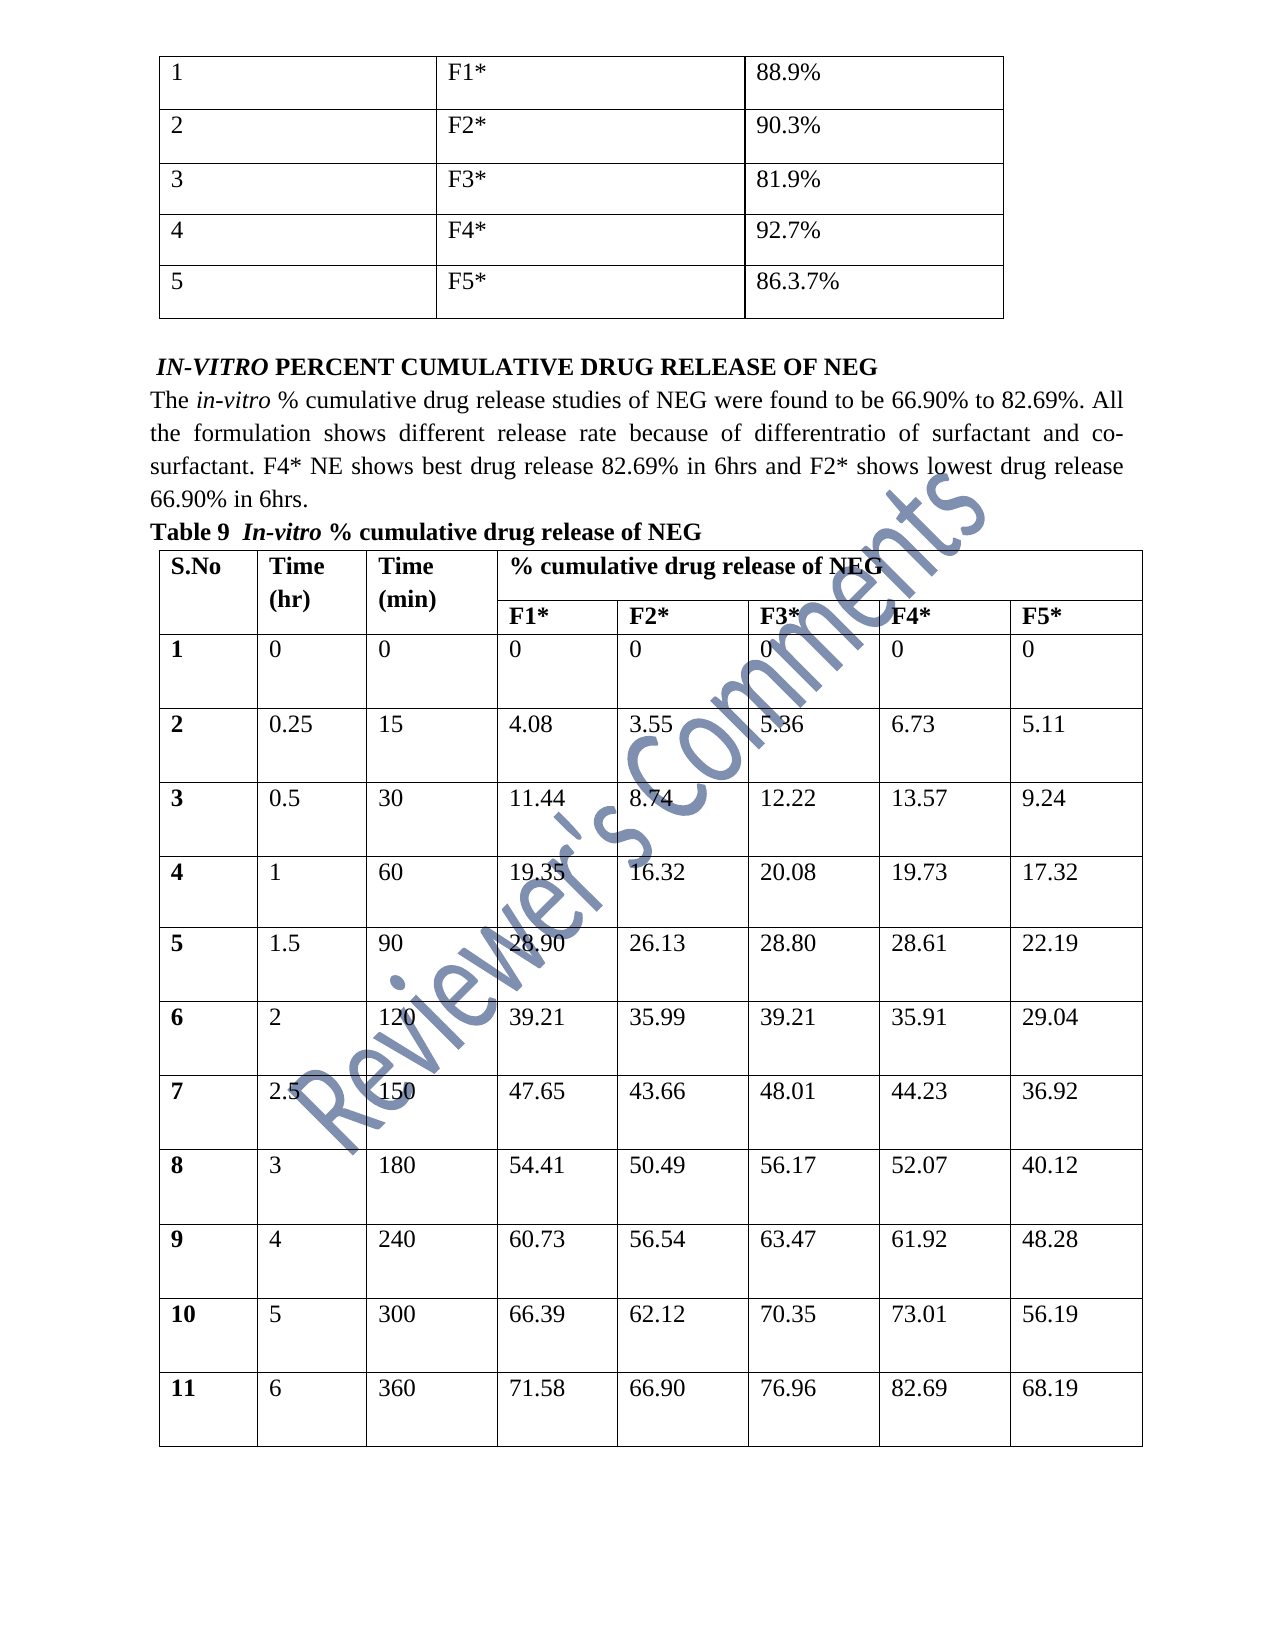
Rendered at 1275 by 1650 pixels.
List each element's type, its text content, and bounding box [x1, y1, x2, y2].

table_cell 35.99 [618, 1002, 748, 1075]
table_cell 28.90 [498, 928, 617, 1001]
table_cell 20.08 [749, 857, 879, 927]
table_header S.No [160, 551, 257, 633]
table_cell 6 [258, 1373, 366, 1446]
table_cell 68.19 [1011, 1373, 1142, 1446]
table_cell 1 [160, 57, 436, 109]
table_cell 6 [160, 1002, 257, 1075]
text IN-VITRO PERCENT CUMULATIVE DRUG RELEASE OF NEG [150, 352, 1125, 381]
table_cell 0 [618, 635, 748, 708]
table_cell 2.5 [258, 1076, 366, 1149]
table_cell 88.9% [746, 57, 1003, 109]
table_cell 50.49 [618, 1150, 748, 1223]
table_cell 92.7% [746, 215, 1003, 265]
table_cell 0 [880, 635, 1010, 708]
table_cell 3 [160, 783, 257, 856]
table_cell 240 [367, 1225, 497, 1298]
table_cell 86.3.7% [746, 266, 1003, 318]
table_cell 22.19 [1011, 928, 1142, 1001]
table_cell 7 [160, 1076, 257, 1149]
table_cell F3* [749, 601, 879, 633]
text Table 9 In-vitro % cumulative drug release of NEG [150, 517, 1125, 546]
table_cell 56.19 [1011, 1299, 1142, 1372]
table_cell F2* [618, 601, 748, 633]
table_cell 180 [367, 1150, 497, 1223]
table_cell 13.57 [880, 783, 1010, 856]
text The in-vitro % cumulative drug release studies of NEG were found to be 66.90% to 82.69%. All the formulation shows different release rate because of differentratio of surfactant and co-surfactant. F4* NE shows best drug release 82.69% in 6hrs and F2* shows lowest drug release 66.90% in 6hrs. [150, 385, 1125, 513]
table_cell 62.12 [618, 1299, 748, 1372]
table_header Time (hr) [258, 551, 366, 633]
table_cell 150 [367, 1076, 497, 1149]
table_cell 0 [749, 635, 879, 708]
table_cell F5* [1011, 601, 1142, 633]
table_cell 26.13 [618, 928, 748, 1001]
table_header Time (min) [367, 551, 497, 633]
table_cell 8 [160, 1150, 257, 1223]
table_cell 47.65 [498, 1076, 617, 1149]
table_cell 0 [258, 635, 366, 708]
table_cell 90 [367, 928, 497, 1001]
table_cell 36.92 [1011, 1076, 1142, 1149]
table_cell 28.61 [880, 928, 1010, 1001]
table_cell 11 [160, 1373, 257, 1446]
table_cell 48.28 [1011, 1225, 1142, 1298]
table_cell 5.36 [749, 709, 879, 782]
table_cell 5 [258, 1299, 366, 1372]
table_cell 300 [367, 1299, 497, 1372]
table_header % cumulative drug release of NEG [498, 551, 1142, 600]
table_cell 9 [160, 1225, 257, 1298]
table_cell 5.11 [1011, 709, 1142, 782]
table_cell 2 [160, 709, 257, 782]
table_cell 6.73 [880, 709, 1010, 782]
table_cell 2 [258, 1002, 366, 1075]
table_cell 120 [367, 1002, 497, 1075]
table_cell 1 [160, 635, 257, 708]
table_cell 10 [160, 1299, 257, 1372]
table_cell 17.32 [1011, 857, 1142, 927]
table_cell 4 [160, 857, 257, 927]
table_cell 29.04 [1011, 1002, 1142, 1075]
table_cell 60 [367, 857, 497, 927]
table_cell F4* [437, 215, 744, 265]
table_cell 5 [160, 266, 436, 318]
table_cell 1 [258, 857, 366, 927]
table_cell 0.5 [258, 783, 366, 856]
table_cell 61.92 [880, 1225, 1010, 1298]
table_cell F1* [437, 57, 744, 109]
table_cell 3 [258, 1150, 366, 1223]
table_cell 39.21 [749, 1002, 879, 1075]
table_cell 8.74 [618, 783, 748, 856]
table_cell 71.58 [498, 1373, 617, 1446]
table_cell 0 [1011, 635, 1142, 708]
table_cell 66.39 [498, 1299, 617, 1372]
table_cell 2 [160, 110, 436, 163]
table_cell 15 [367, 709, 497, 782]
table_cell 3.55 [618, 709, 748, 782]
table_cell 73.01 [880, 1299, 1010, 1372]
table_cell 0 [367, 635, 497, 708]
table_cell 63.47 [749, 1225, 879, 1298]
table_cell F4* [880, 601, 1010, 633]
table_cell 30 [367, 783, 497, 856]
table_cell 82.69 [880, 1373, 1010, 1446]
table_cell 9.24 [1011, 783, 1142, 856]
table_cell 19.35 [498, 857, 617, 927]
table_cell 70.35 [749, 1299, 879, 1372]
table_cell 43.66 [618, 1076, 748, 1149]
table_cell 4 [160, 215, 436, 265]
table_cell 54.41 [498, 1150, 617, 1223]
table_cell 12.22 [749, 783, 879, 856]
table_cell 0.25 [258, 709, 366, 782]
table_cell 40.12 [1011, 1150, 1142, 1223]
table_cell 35.91 [880, 1002, 1010, 1075]
table_cell 44.23 [880, 1076, 1010, 1149]
table_cell 56.17 [749, 1150, 879, 1223]
table_cell 5 [160, 928, 257, 1001]
table_cell 19.73 [880, 857, 1010, 927]
table_cell F2* [437, 110, 744, 163]
table_cell 52.07 [880, 1150, 1010, 1223]
table_cell F3* [437, 164, 744, 214]
table_cell 16.32 [618, 857, 748, 927]
table_cell 0 [498, 635, 617, 708]
table_cell 76.96 [749, 1373, 879, 1446]
table_cell 48.01 [749, 1076, 879, 1149]
table_cell 90.3% [746, 110, 1003, 163]
table_cell 4 [258, 1225, 366, 1298]
table_cell 1.5 [258, 928, 366, 1001]
table_cell 28.80 [749, 928, 879, 1001]
table_cell F1* [498, 601, 617, 633]
table_cell 60.73 [498, 1225, 617, 1298]
table_cell 360 [367, 1373, 497, 1446]
table_cell 81.9% [746, 164, 1003, 214]
table_cell 66.90 [618, 1373, 748, 1446]
table_cell 56.54 [618, 1225, 748, 1298]
table_cell 11.44 [498, 783, 617, 856]
table_cell 39.21 [498, 1002, 617, 1075]
table_cell 4.08 [498, 709, 617, 782]
table_cell 3 [160, 164, 436, 214]
table_cell F5* [437, 266, 744, 318]
